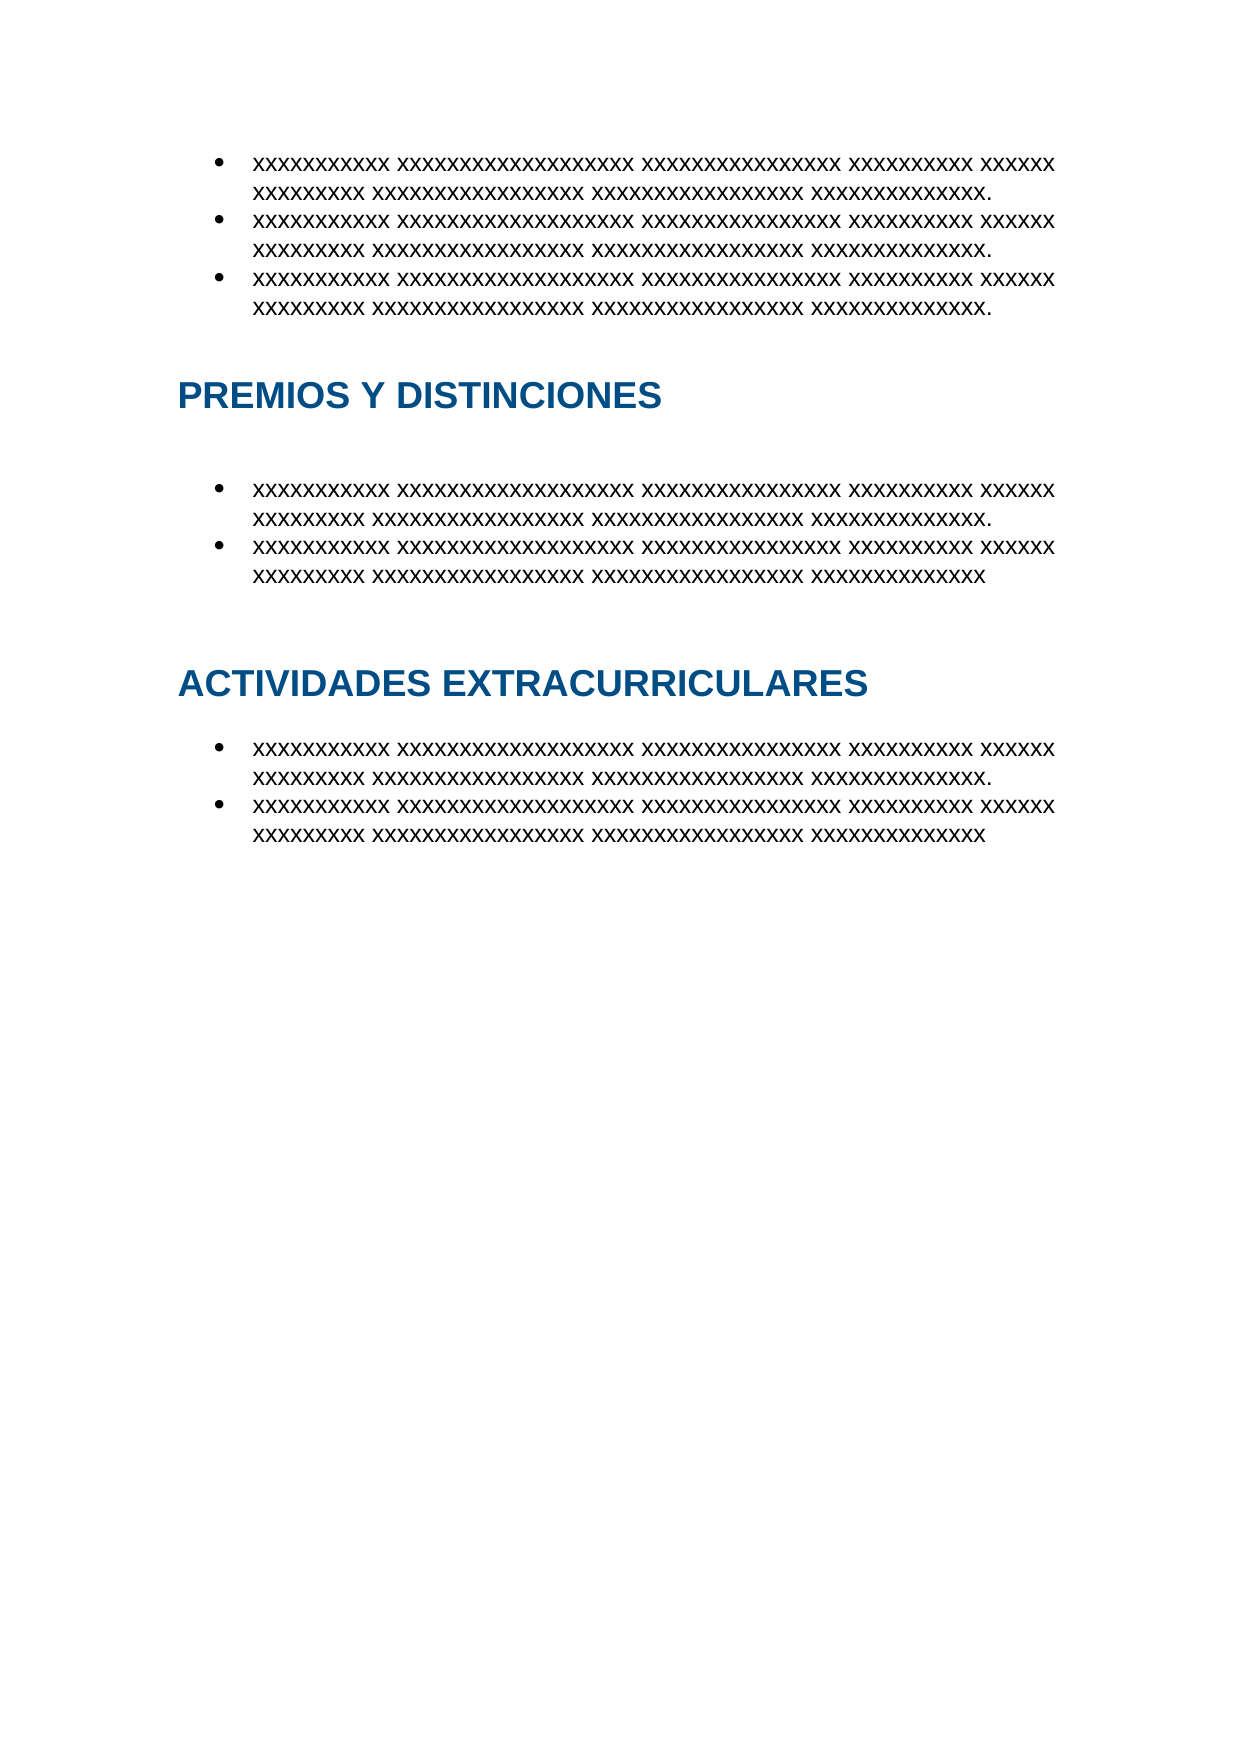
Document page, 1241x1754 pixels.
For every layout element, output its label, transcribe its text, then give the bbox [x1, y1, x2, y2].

list xxxxxxxxxxx xxxxxxxxxxxxxxxxxxx xxxxxxxxxxxxxxxx xxxxxxxxxx xxxxxx xxxxxxxxx xxxxxxxxxxxxxxxxx xxxxxxxxxxxxxxxxx xxxxxxxxxxxxxx. [215, 263, 1063, 320]
list xxxxxxxxxxx xxxxxxxxxxxxxxxxxxx xxxxxxxxxxxxxxxx xxxxxxxxxx xxxxxx xxxxxxxxx xxxxxxxxxxxxxxxxx xxxxxxxxxxxxxxxxx xxxxxxxxxxxxxx [215, 531, 1063, 589]
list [215, 148, 1063, 205]
list xxxxxxxxxxx xxxxxxxxxxxxxxxxxxx xxxxxxxxxxxxxxxx xxxxxxxxxx xxxxxx xxxxxxxxx xxxxxxxxxxxxxxxxx xxxxxxxxxxxxxxxxx xxxxxxxxxxxxxx [215, 790, 1063, 848]
text PREMIOS Y DISTINCIONES [177, 373, 1063, 416]
list xxxxxxxxxxx xxxxxxxxxxxxxxxxxxx xxxxxxxxxxxxxxxx xxxxxxxxxx xxxxxx xxxxxxxxx xxxxxxxxxxxxxxxxx xxxxxxxxxxxxxxxxx xxxxxxxxxxxxxx. [215, 474, 1063, 531]
list xxxxxxxxxxx xxxxxxxxxxxxxxxxxxx xxxxxxxxxxxxxxxx xxxxxxxxxx xxxxxx xxxxxxxxx xxxxxxxxxxxxxxxxx xxxxxxxxxxxxxxxxx xxxxxxxxxxxxxx. [215, 733, 1063, 790]
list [215, 205, 1063, 263]
text ACTIVIDADES EXTRACURRICULARES [177, 661, 1063, 704]
